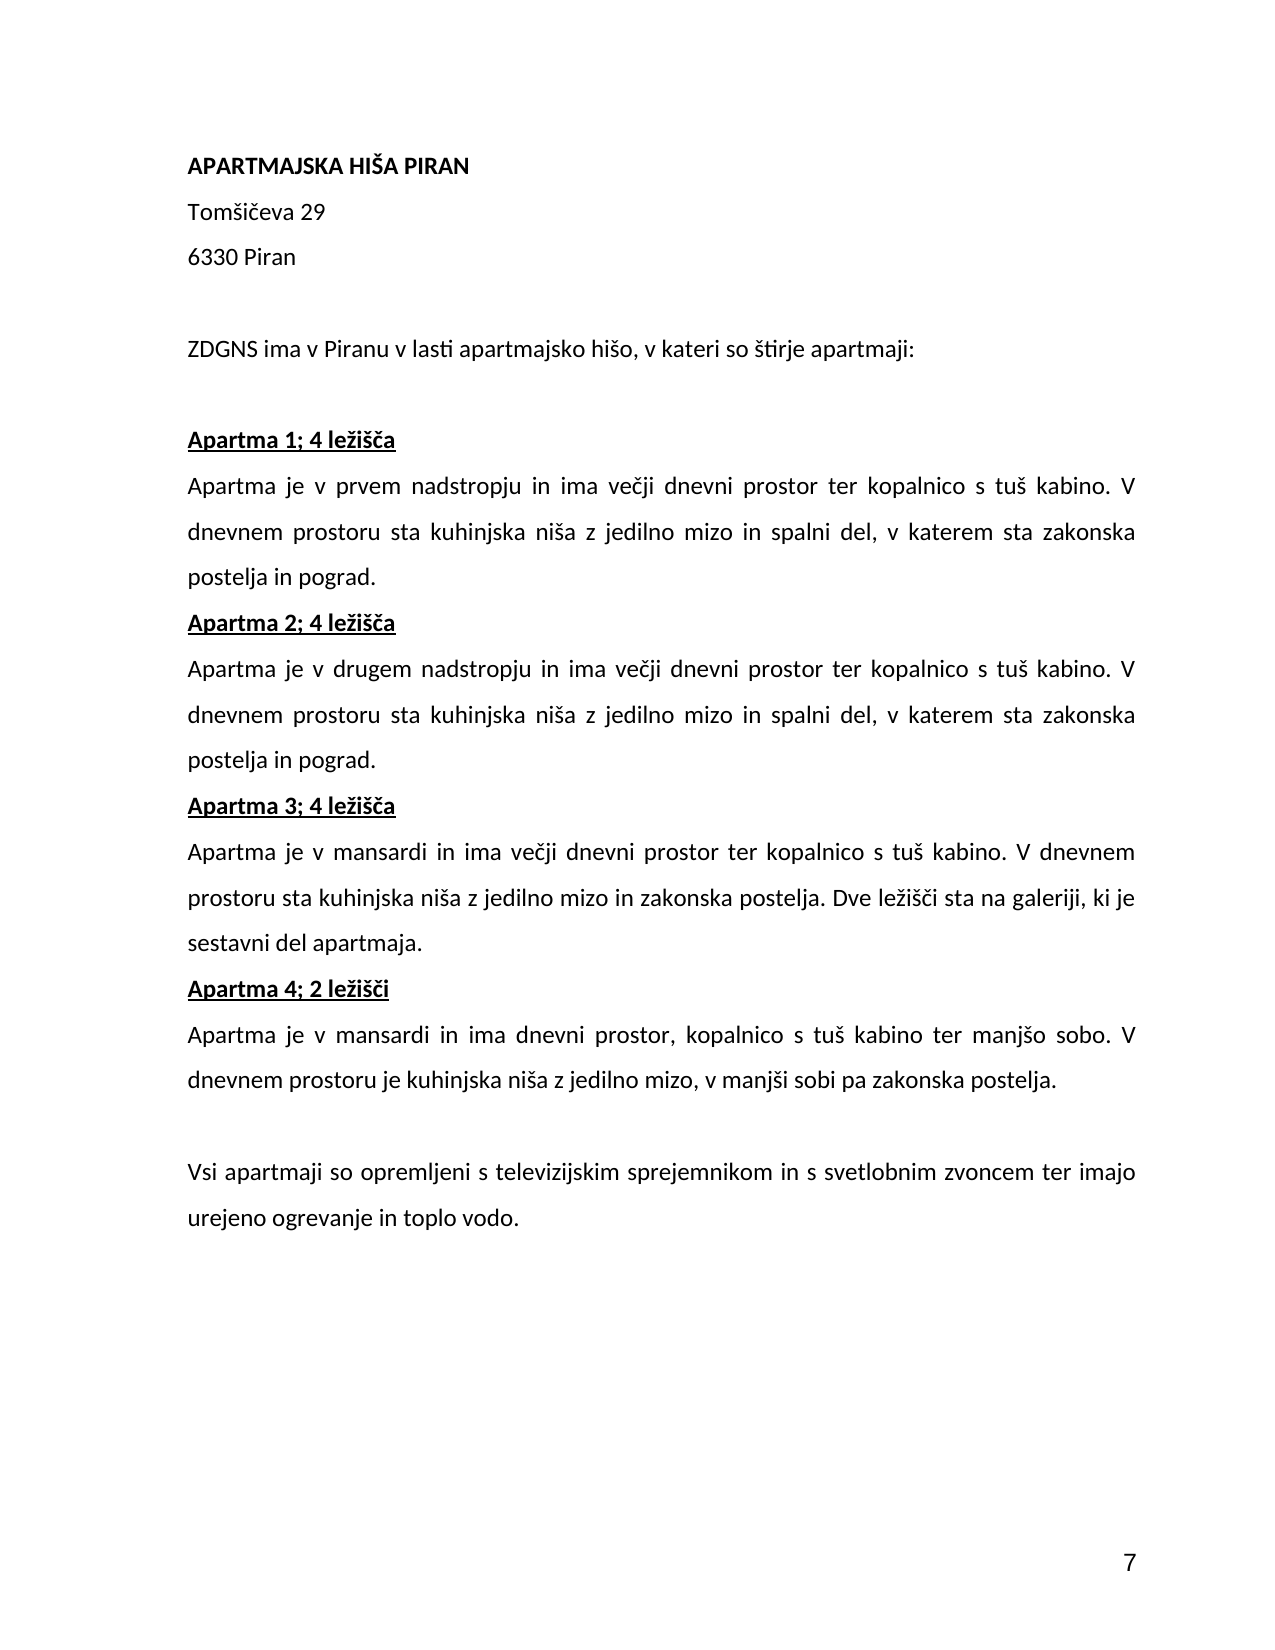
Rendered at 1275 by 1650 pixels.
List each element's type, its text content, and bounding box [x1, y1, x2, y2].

text Vsi apartmaji so opremljeni s televizijskim sprejemnikom in s svetlobnim zvoncem ter imajo urejeno ogrevanje in toplo vodo. [187, 1156, 1137, 1232]
text 6330 Piran [187, 241, 1137, 272]
text Apartma je v drugem nadstropju in ima večji dnevni prostor ter kopalnico s tuš kabino. V dnevnem prostoru sta kuhinjska niša z jedilno mizo in spalni del, v katerem sta zakonska postelja in pograd. [187, 653, 1137, 775]
text Apartma 4; 2 ležišči [187, 973, 1137, 1004]
text Apartma 2; 4 ležišča [187, 607, 1137, 638]
text Apartma 1; 4 ležišča [187, 424, 1137, 455]
text Apartma je v prvem nadstropju in ima večji dnevni prostor ter kopalnico s tuš kabino. V dnevnem prostoru sta kuhinjska niša z jedilno mizo in spalni del, v katerem sta zakonska postelja in pograd. [187, 470, 1137, 592]
text APARTMAJSKA HIŠA PIRAN [187, 150, 1137, 181]
text Apartma 3; 4 ležišča [187, 790, 1137, 821]
text ZDGNS ima v Piranu v lasti apartmajsko hišo, v kateri so štirje apartmaji: [187, 333, 1137, 363]
text Apartma je v mansardi in ima dnevni prostor, kopalnico s tuš kabino ter manjšo sobo. V dnevnem prostoru je kuhinjska niša z jedilno mizo, v manjši sobi pa zakonska postelja. [187, 1019, 1137, 1095]
text Apartma je v mansardi in ima večji dnevni prostor ter kopalnico s tuš kabino. V dnevnem prostoru sta kuhinjska niša z jedilno mizo in zakonska postelja. Dve ležišči sta na galeriji, ki je sestavni del apartmaja. [187, 836, 1137, 958]
text Tomšičeva 29 [187, 196, 1137, 226]
